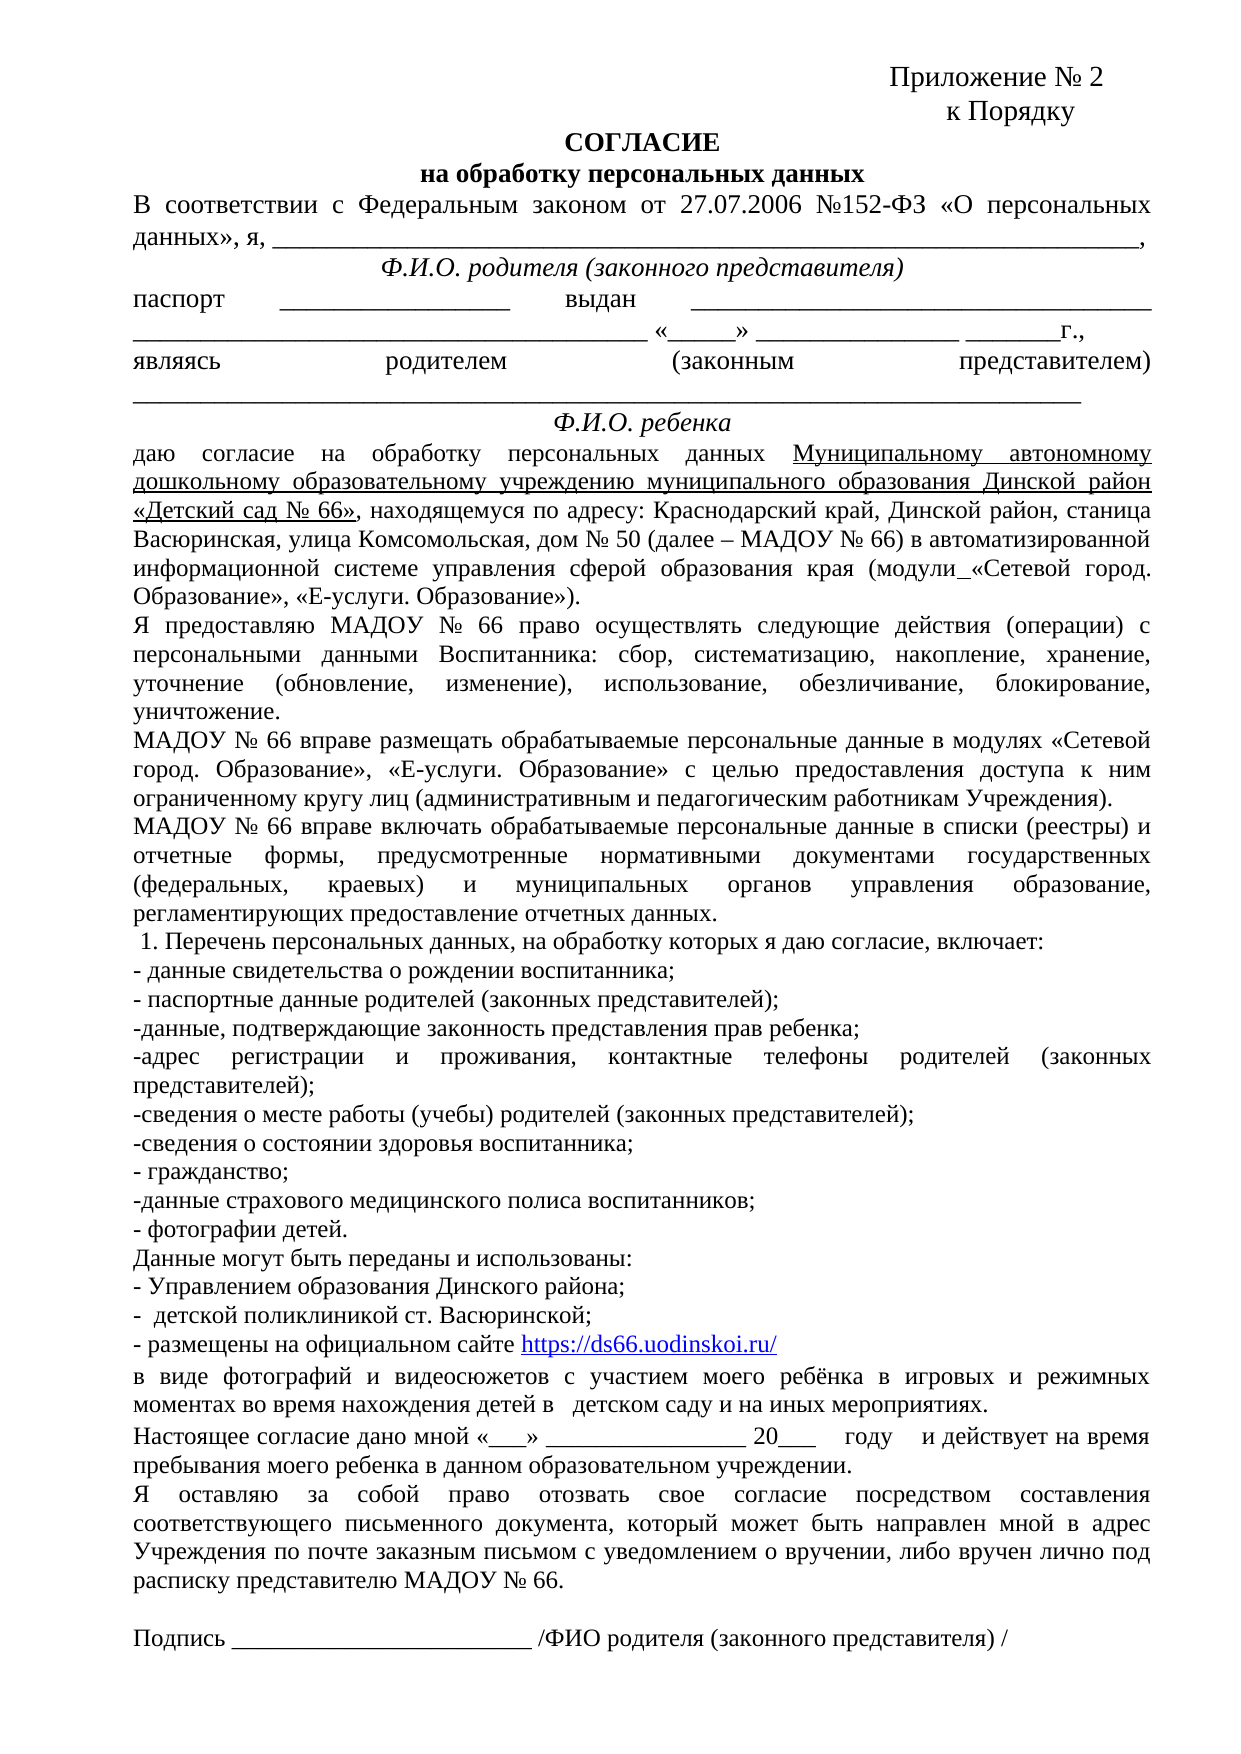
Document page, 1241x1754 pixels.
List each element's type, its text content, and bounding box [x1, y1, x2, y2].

text даю согласие на обработку персональных данных Муниципальному автономному дошкольному образовательному учреждению муниципального образования Динской район «Детский сад № 66», находящемуся по адресу: Краснодарский край, Динской район, станица Васюринская, улица Комсомольская, дом № 50 (далее – МАДОУ № 66) в автоматизированной информационной системе управления сферой образования края (модули «Сетевой город. Образование», «Е-услуги. Образование»). [133, 493, 1152, 610]
text -данные страхового медицинского полиса воспитанников; [133, 1185, 1152, 1214]
text - данные свидетельства о рождении воспитанника; [133, 955, 1152, 984]
text - размещены на официальном сайте https://ds66.uodinskoi.ru/ [133, 1329, 1152, 1358]
text -данные, подтверждающие законность представления прав ребенка; [133, 1013, 1152, 1041]
text Подпись ________________________ /ФИО родителя (законного представителя) / [133, 1623, 1152, 1651]
text являясь родителем (законным представителем) ______________________________________________________________________ [133, 344, 1152, 407]
text на обработку персональных данных [133, 157, 1152, 188]
text -сведения о месте работы (учебы) родителей (законных представителей); [133, 1099, 1152, 1128]
text Данные могут быть переданы и использованы: [133, 1243, 1152, 1271]
text Ф.И.О. ребенка [133, 407, 1152, 438]
text - фотографии детей. [133, 1214, 1152, 1243]
text в виде фотографий и видеосюжетов с участием моего ребёнка в игровых и режимных моментах во время нахождения детей в детском саду и на иных мероприятиях. [133, 1361, 1152, 1418]
text -сведения о состоянии здоровья воспитанника; [133, 1128, 1152, 1156]
text к Порядку [133, 93, 1152, 126]
text - Управлением образования Динского района; [133, 1271, 1152, 1300]
text СОГЛАСИЕ [133, 126, 1152, 157]
text - паспортные данные родителей (законных представителей); [133, 984, 1152, 1013]
text - гражданство; [133, 1156, 1152, 1185]
text Ф.И.О. родителя (законного представителя) [133, 251, 1152, 282]
text Настоящее согласие дано мной «___» ________________ 20___ году и действует на время пребывания моего ребенка в данном образовательном учреждении. [133, 1421, 1152, 1479]
text Я предоставляю МАДОУ № 66 право осуществлять следующие действия (операции) с персональными данными Воспитанника: сбор, систематизацию, накопление, хранение, уточнение (обновление, изменение), использование, обезличивание, блокирование, уничтожение. [133, 610, 1152, 725]
text даю согласие на обработку персональных данных Муниципальному автономному дошкольному образовательному учреждению муниципального образования Динской район «Детский сад № 66», находящемуся по адресу: Краснодарский край, Динской район, станица Васюринская, улица Комсомольская, дом № 50 (далее – МАДОУ № 66) в автоматизированной информационной системе управления сферой образования края (модули «Сетевой город. Образование», «Е-услуги. Образование»). [133, 438, 1152, 491]
text МАДОУ № 66 вправе включать обрабатываемые персональные данные в списки (реестры) и отчетные формы, предусмотренные нормативными документами государственных (федеральных, краевых) и муниципальных органов управления образование, регламентирующих предоставление отчетных данных. [133, 811, 1152, 926]
text Я оставляю за собой право отозвать свое согласие посредством составления соответствующего письменного документа, который может быть направлен мной в адрес Учреждения по почте заказным письмом с уведомлением о вручении, либо вручен лично под расписку представителю МАДОУ № 66. [133, 1479, 1152, 1594]
text паспорт _________________ выдан __________________________________ ______________________________________ «_____» _______________ _______г., [133, 282, 1152, 344]
text В соответствии с Федеральным законом от 27.07.2006 №152-ФЗ «О персональных данных», я, ________________________________________________________________, [133, 188, 1152, 251]
text 1. Перечень персональных данных, на обработку которых я даю согласие, включает: [133, 926, 1152, 955]
text Приложение № 2 [133, 59, 1152, 93]
text - детской поликлиникой ст. Васюринской; [133, 1300, 1152, 1329]
text -адрес регистрации и проживания, контактные телефоны родителей (законных представителей); [133, 1041, 1152, 1099]
text МАДОУ № 66 вправе размещать обрабатываемые персональные данные в модулях «Сетевой город. Образование», «Е-услуги. Образование» с целью предоставления доступа к ним ограниченному кругу лиц (административным и педагогическим работникам Учреждения). [133, 725, 1152, 811]
